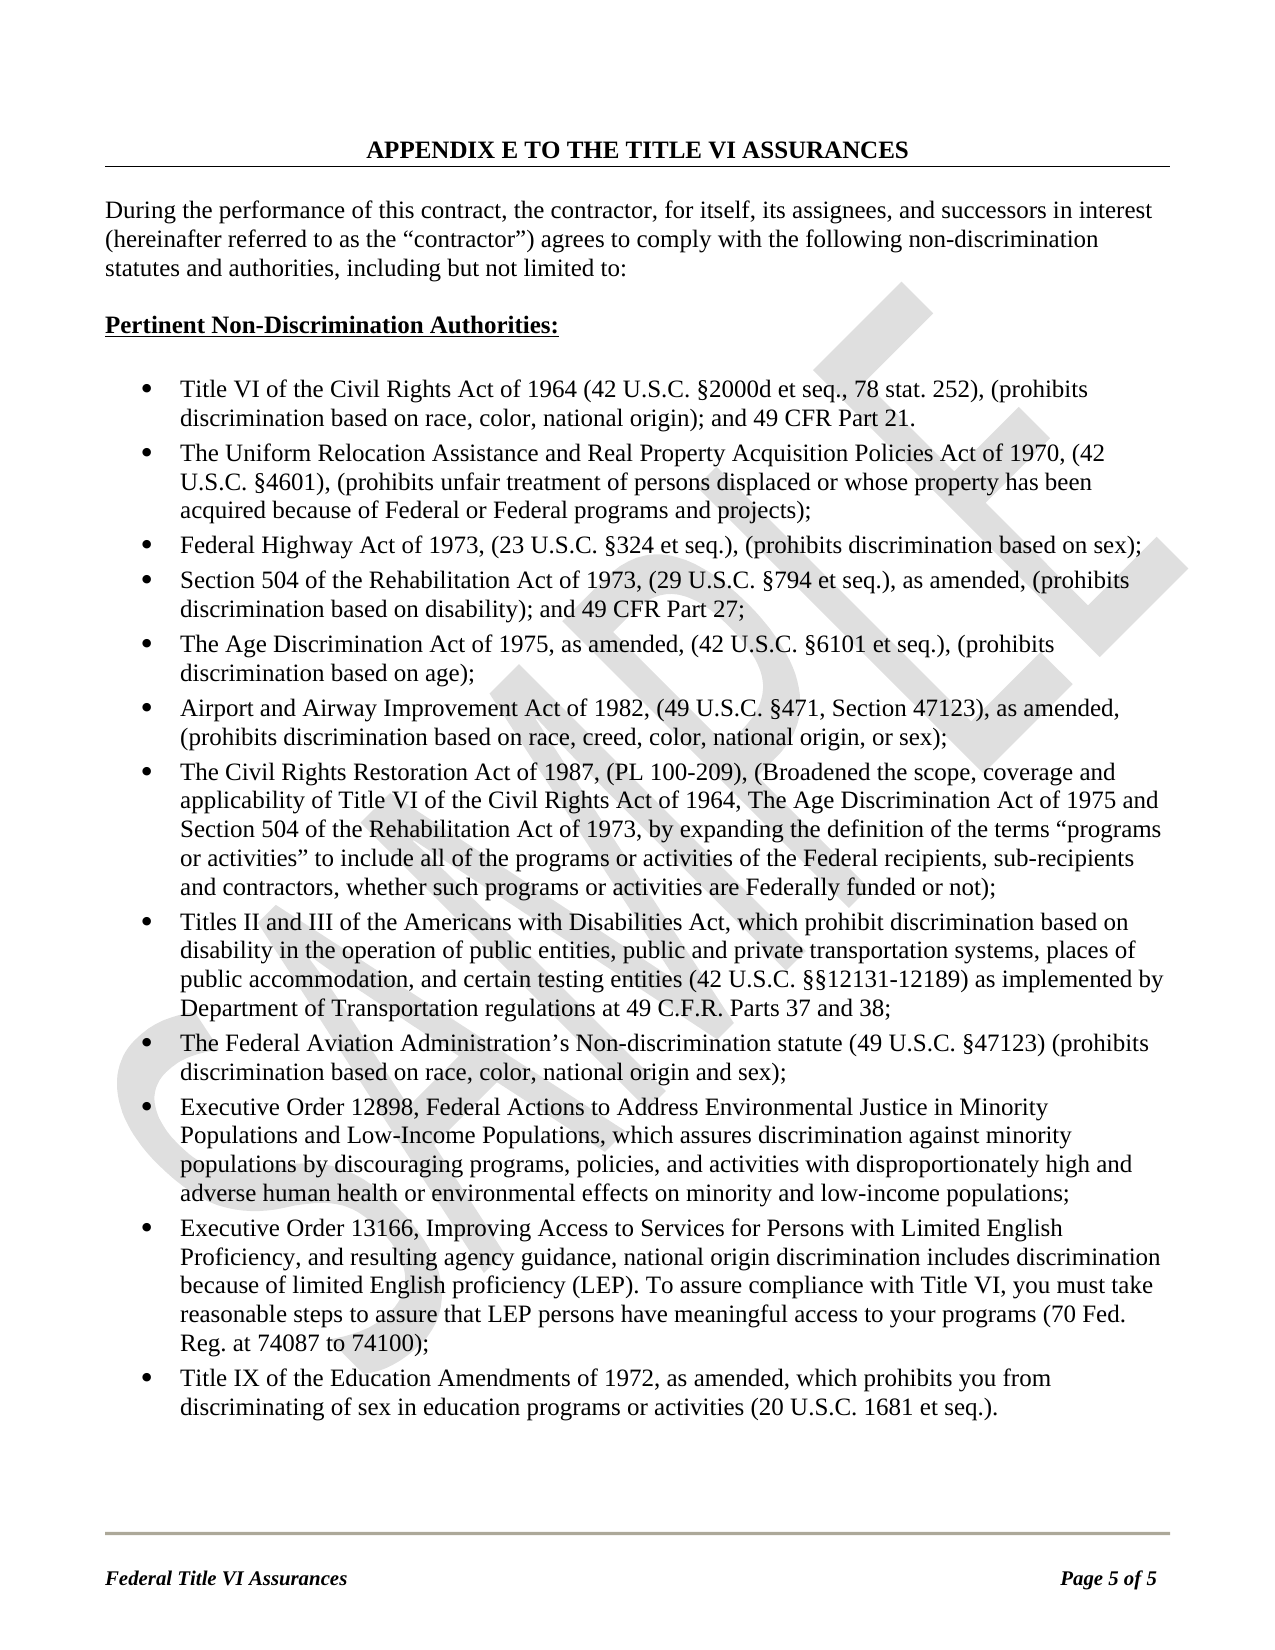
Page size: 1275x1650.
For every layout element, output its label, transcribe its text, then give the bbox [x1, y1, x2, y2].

list Federal Highway Act of 1973, (23 U.S.C. §324 et seq.), (prohibits discrimination based on sex); [142, 531, 1170, 559]
list Title VI of the Civil Rights Act of 1964 (42 U.S.C. §2000d et seq., 78 stat. 252), (prohibits discrimination based on race, color, national origin); and 49 CFR Part 21. [142, 374, 1170, 432]
list Title IX of the Education Amendments of 1972, as amended, which prohibits you from discriminating of sex in education programs or activities (20 U.S.C. 1681 et seq.). [142, 1363, 1170, 1421]
list The Age Discrimination Act of 1975, as amended, (42 U.S.C. §6101 et seq.), (prohibits discrimination based on age); [142, 629, 1170, 687]
list The Civil Rights Restoration Act of 1987, (PL 100-209), (Broadened the scope, coverage and applicability of Title VI of the Civil Rights Act of 1964, The Age Discrimination Act of 1975 and Section 504 of the Rehabilitation Act of 1973, by expanding the definition of the terms “programs or activities” to include all of the programs or activities of the Federal recipients, sub-recipients and contractors, whether such programs or activities are Federally funded or not); [142, 757, 1170, 901]
text During the performance of this contract, the contractor, for itself, its assignees, and successors in interest (hereinafter referred to as the “contractor”) agrees to comply with the following non-discrimination statutes and authorities, including but not limited to: [105, 196, 1170, 282]
list Titles II and III of the Americans with Disabilities Act, which prohibit discrimination based on disability in the operation of public entities, public and private transportation systems, places of public accommodation, and certain testing entities (42 U.S.C. §§12131-12189) as implemented by Department of Transportation regulations at 49 C.F.R. Parts 37 and 38; [142, 907, 1170, 1022]
list Section 504 of the Rehabilitation Act of 1973, (29 U.S.C. §794 et seq.), as amended, (prohibits discrimination based on disability); and 49 CFR Part 27; [142, 566, 1170, 623]
text Pertinent Non-Discrimination Authorities: [105, 311, 1170, 339]
list Executive Order 13166, Improving Access to Services for Persons with Limited English Proficiency, and resulting agency guidance, national origin discrimination includes discrimination because of limited English proficiency (LEP). To assure compliance with Title VI, you must take reasonable steps to assure that LEP persons have meaningful access to your programs (70 Fed. Reg. at 74087 to 74100); [142, 1213, 1170, 1357]
list The Uniform Relocation Assistance and Real Property Acquisition Policies Act of 1970, (42 U.S.C. §4601), (prohibits unfair treatment of persons displaced or whose property has been acquired because of Federal or Federal programs and projects); [142, 438, 1170, 524]
text APPENDIX E TO THE TITLE VI ASSURANCES [105, 135, 1170, 166]
list Airport and Airway Improvement Act of 1982, (49 U.S.C. §471, Section 47123), as amended, (prohibits discrimination based on race, creed, color, national origin, or sex); [142, 693, 1170, 751]
list Executive Order 12898, Federal Actions to Address Environmental Justice in Minority Populations and Low-Income Populations, which assures discrimination against minority populations by discouraging programs, policies, and activities with disproportionately high and adverse human health or environmental effects on minority and low-income populations; [142, 1092, 1170, 1207]
list The Federal Aviation Administration’s Non-discrimination statute (49 U.S.C. §47123) (prohibits discrimination based on race, color, national origin and sex); [142, 1028, 1170, 1086]
